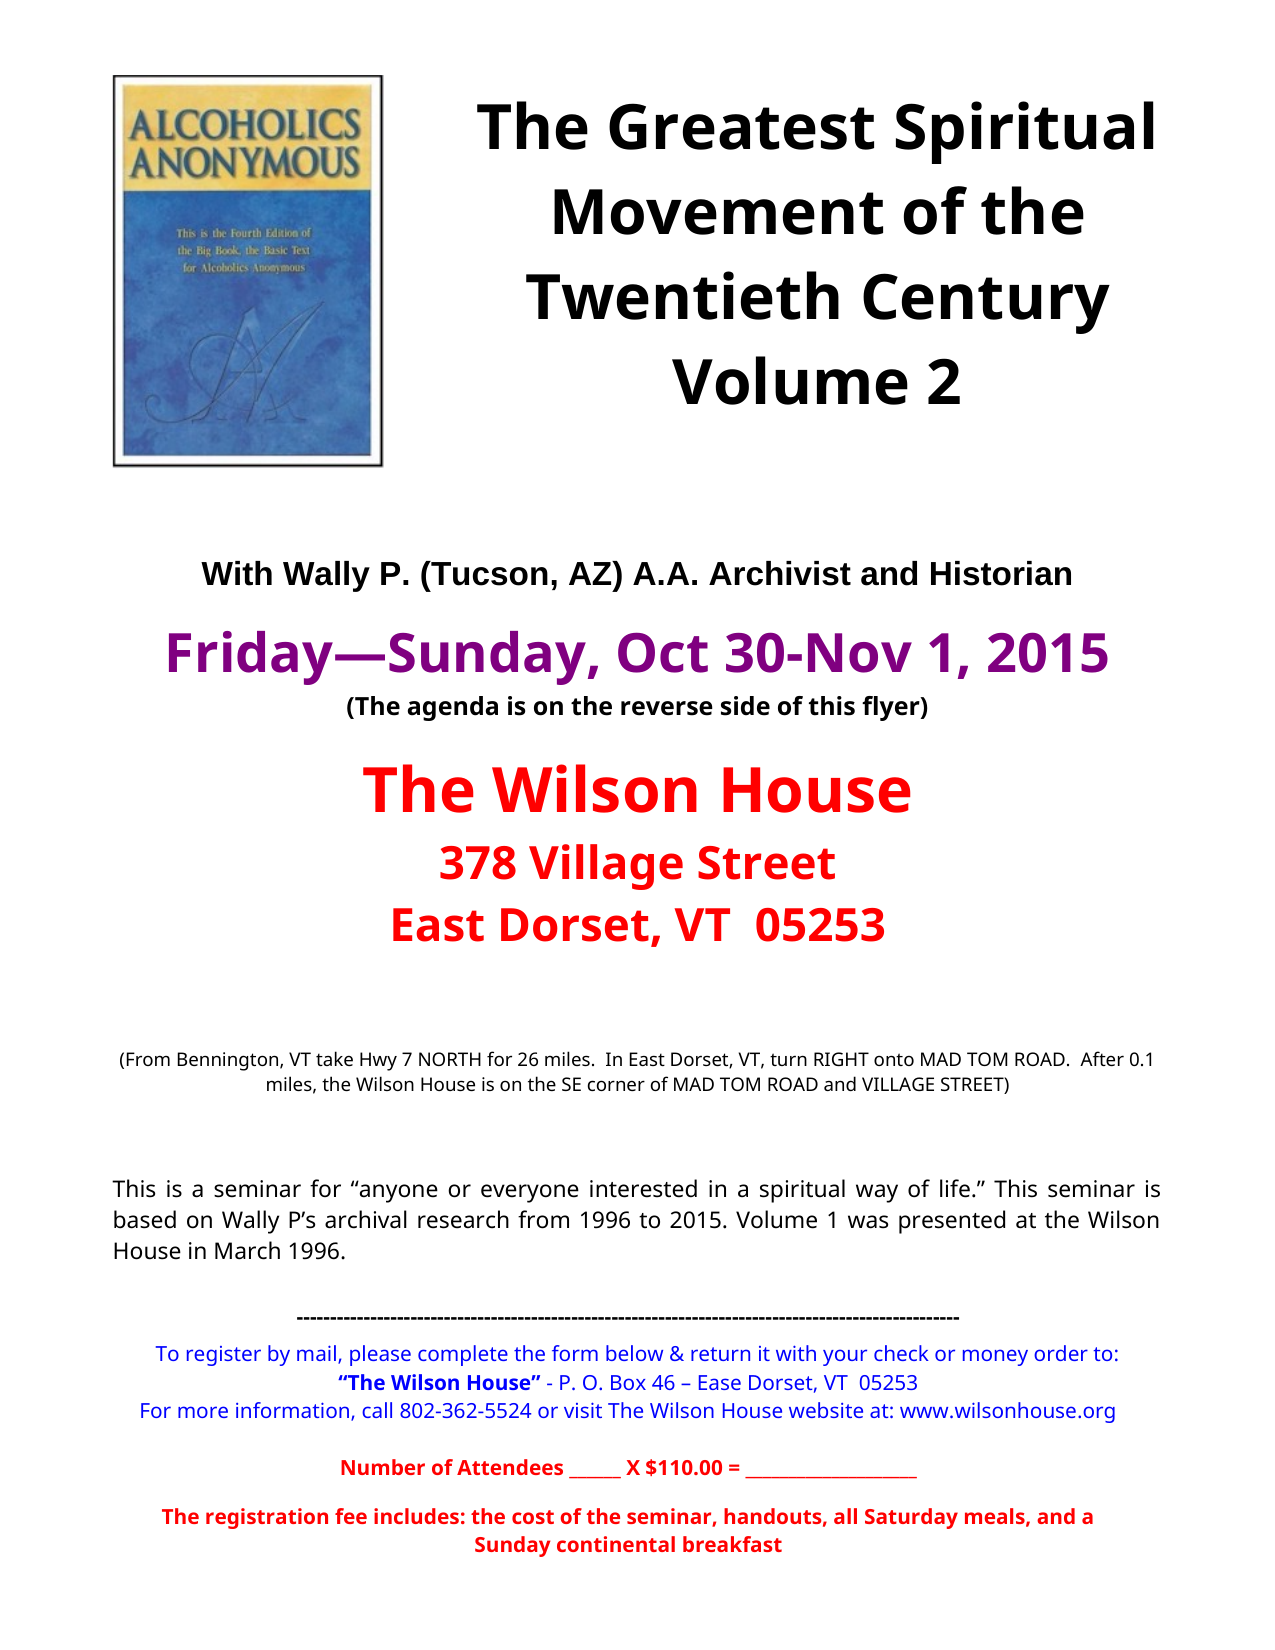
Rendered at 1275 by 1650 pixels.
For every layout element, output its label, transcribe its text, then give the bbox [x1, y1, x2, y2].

text “The Wilson House” - P. O. Box 46 – Ease Dorset, VT 05253 For more information, call 802-362-5524 or visit The Wilson House website at: www.wilsonhouse.org [131, 1368, 1125, 1425]
text Number of Attendees ______ X $110.00 = ____________________ [131, 1453, 1125, 1482]
text Friday—Sunday, Oct 30-Nov 1, 2015 [112, 615, 1162, 688]
text The Wilson House [112, 722, 1162, 830]
text To register by mail, please complete the form below & return it with your check or money order to: [112, 1339, 1162, 1368]
text (The agenda is on the reverse side of this flyer) [112, 688, 1162, 722]
text 378 Village Street East Dorset, VT 05253 [112, 830, 1162, 1012]
text This is a seminar for “anyone or everyone interested in a spiritual way of life.” This seminar is based on Wally P’s archival research from 1996 to 2015. Volume 1 was presented at the Wilson House in March 1996. [112, 1173, 1162, 1266]
subtitle With Wally P. (Tucson, AZ) A.A. Archivist and Historian [112, 553, 1162, 592]
text (From Bennington, VT take Hwy 7 NORTH for 26 miles. In East Dorset, VT, turn RIGHT onto MAD TOM ROAD. After 0.1 miles, the Wilson House is on the SE corner of MAD TOM ROAD and VILLAGE STREET) [112, 1029, 1162, 1097]
text --------------------------------------------------------------------------------------------------- [131, 1302, 1125, 1331]
text The registration fee includes: the cost of the seminar, handouts, all Saturday meals, and a Sunday continental breakfast [131, 1502, 1125, 1559]
picture [112, 75, 385, 469]
